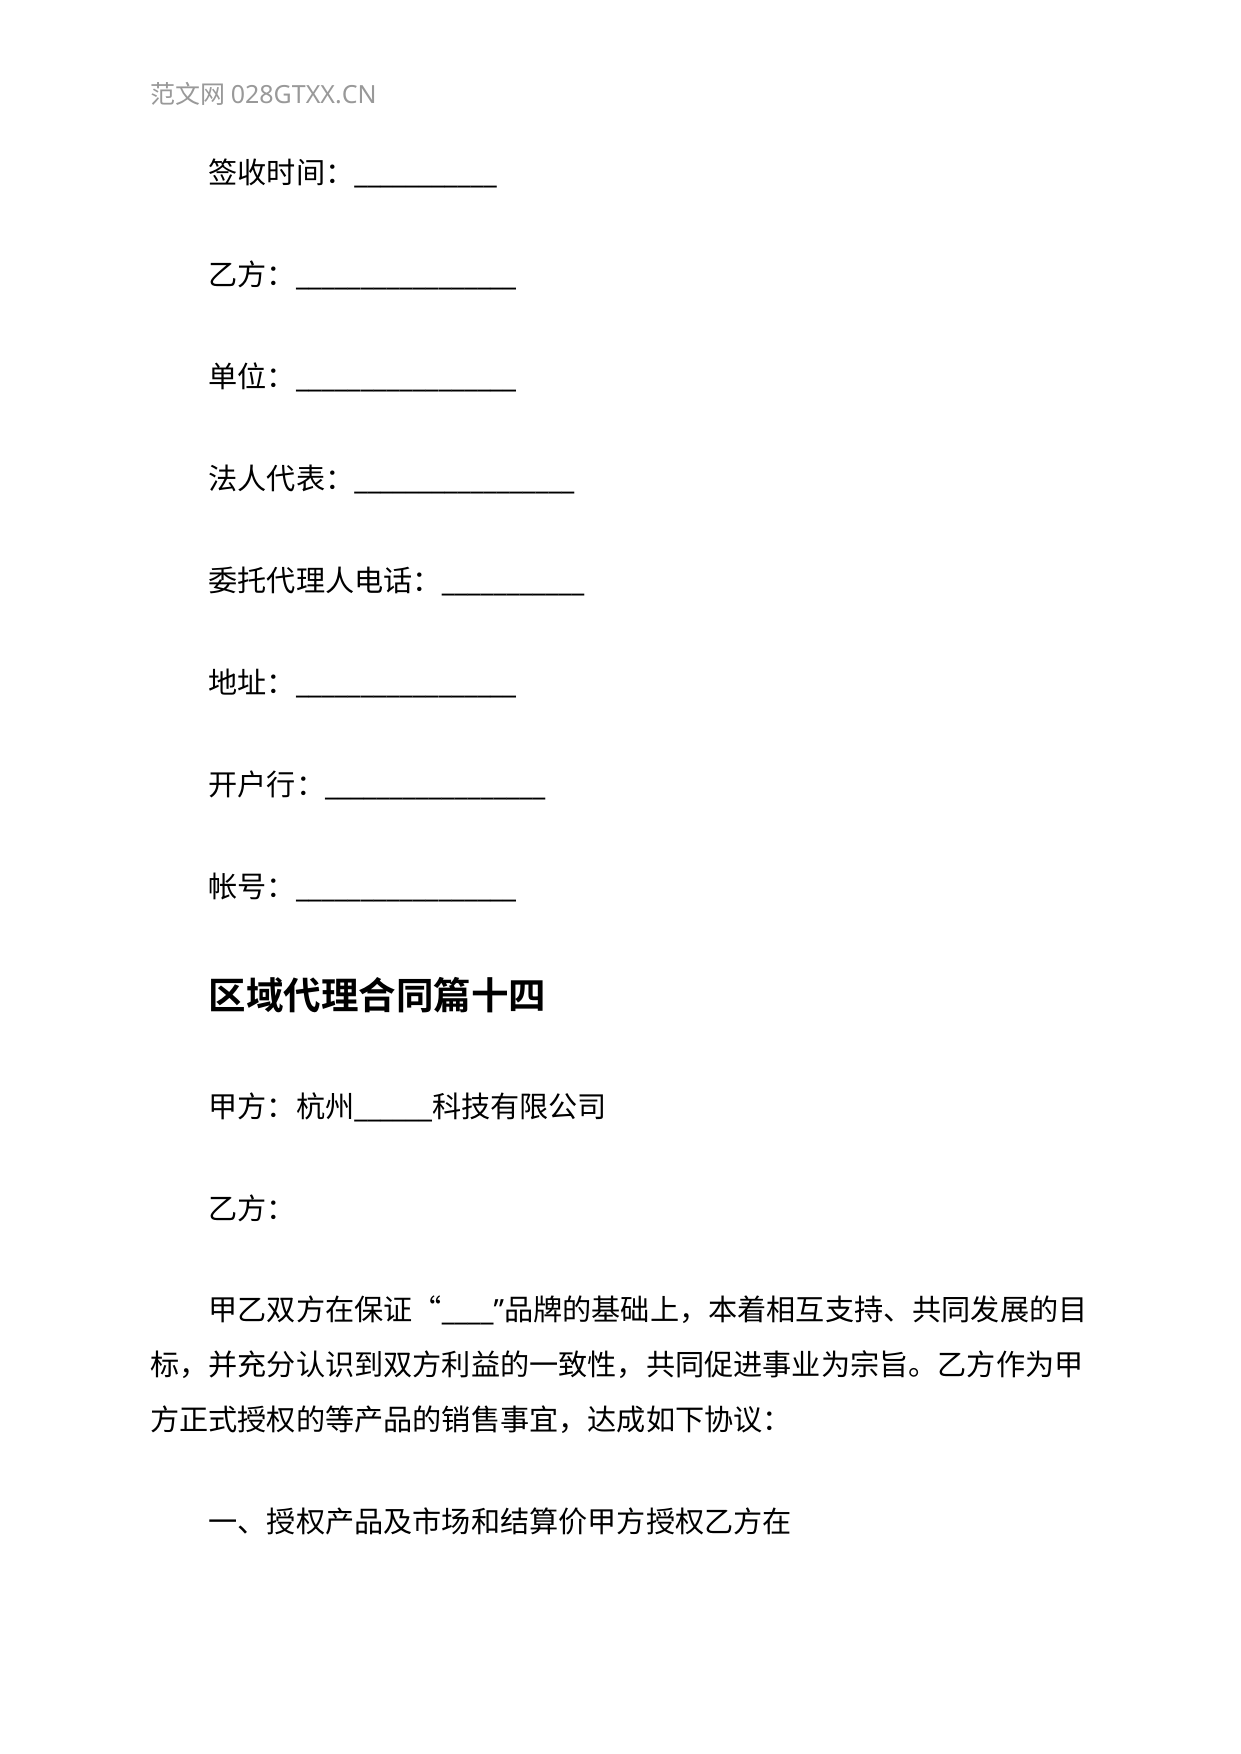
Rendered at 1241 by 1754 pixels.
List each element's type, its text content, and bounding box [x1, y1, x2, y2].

text 委托代理人电话：___________ [150, 558, 1090, 600]
text 甲方：杭州______科技有限公司 [150, 1083, 1090, 1126]
text 甲乙双方在保证“____”品牌的基础上，本着相互支持、共同发展的目标，并充分认识到双方利益的一致性，共同促进事业为宗旨。乙方作为甲方正式授权的等产品的销售事宜，达成如下协议： [150, 1287, 1090, 1439]
text 签收时间：___________ [150, 150, 1090, 192]
text 开户行：_________________ [150, 762, 1090, 804]
text 区域代理合同篇十四 [150, 966, 1090, 1020]
text 乙方：_________________ [150, 252, 1090, 294]
text 乙方： [150, 1185, 1090, 1227]
text 地址：_________________ [150, 660, 1090, 702]
text 法人代表：_________________ [150, 456, 1090, 498]
text 一、授权产品及市场和结算价甲方授权乙方在 [150, 1499, 1090, 1541]
text 帐号：_________________ [150, 864, 1090, 906]
text 单位：_________________ [150, 354, 1090, 396]
